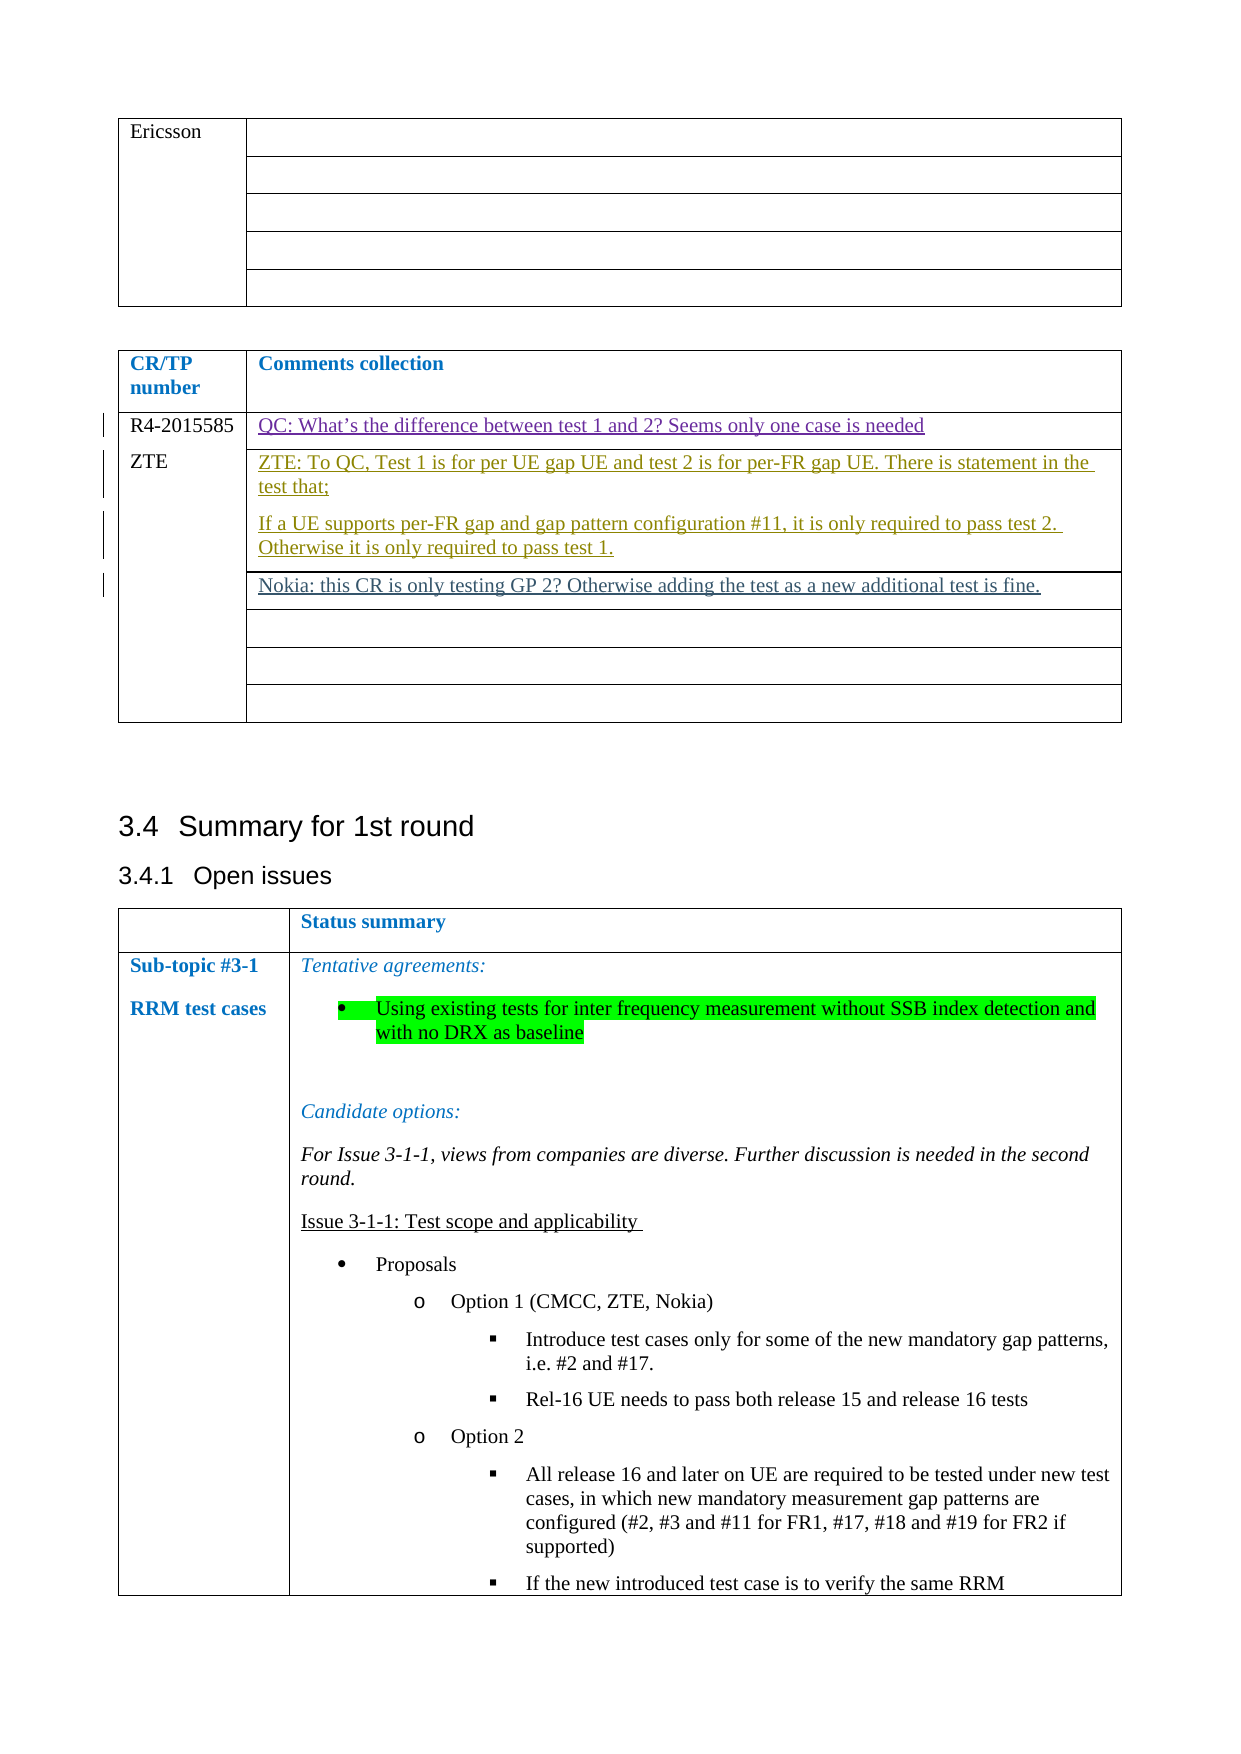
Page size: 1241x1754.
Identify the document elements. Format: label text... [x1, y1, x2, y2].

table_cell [119, 953, 289, 1595]
table_cell [247, 573, 1121, 609]
table_header Status summary [290, 909, 1121, 952]
table_cell R4-2015175 Ericsson [119, 119, 246, 306]
table_cell [247, 194, 1121, 231]
subtitle Open issues [118, 861, 1122, 889]
table_cell [247, 413, 1121, 449]
table_cell [247, 232, 1121, 268]
table_header Comments collection [247, 351, 1121, 412]
table_header CR/TP number [119, 351, 246, 412]
table_cell [247, 648, 1121, 684]
table_cell [247, 610, 1121, 647]
table_cell [247, 450, 1121, 571]
table_cell [247, 119, 1121, 156]
table_cell [247, 157, 1121, 193]
table_cell R4-2015585 ZTE [119, 413, 246, 722]
subtitle Summary for 1st round [118, 808, 1122, 842]
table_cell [290, 953, 1121, 1595]
table_header [119, 909, 289, 952]
table_cell [247, 270, 1121, 306]
table_cell [247, 685, 1121, 722]
